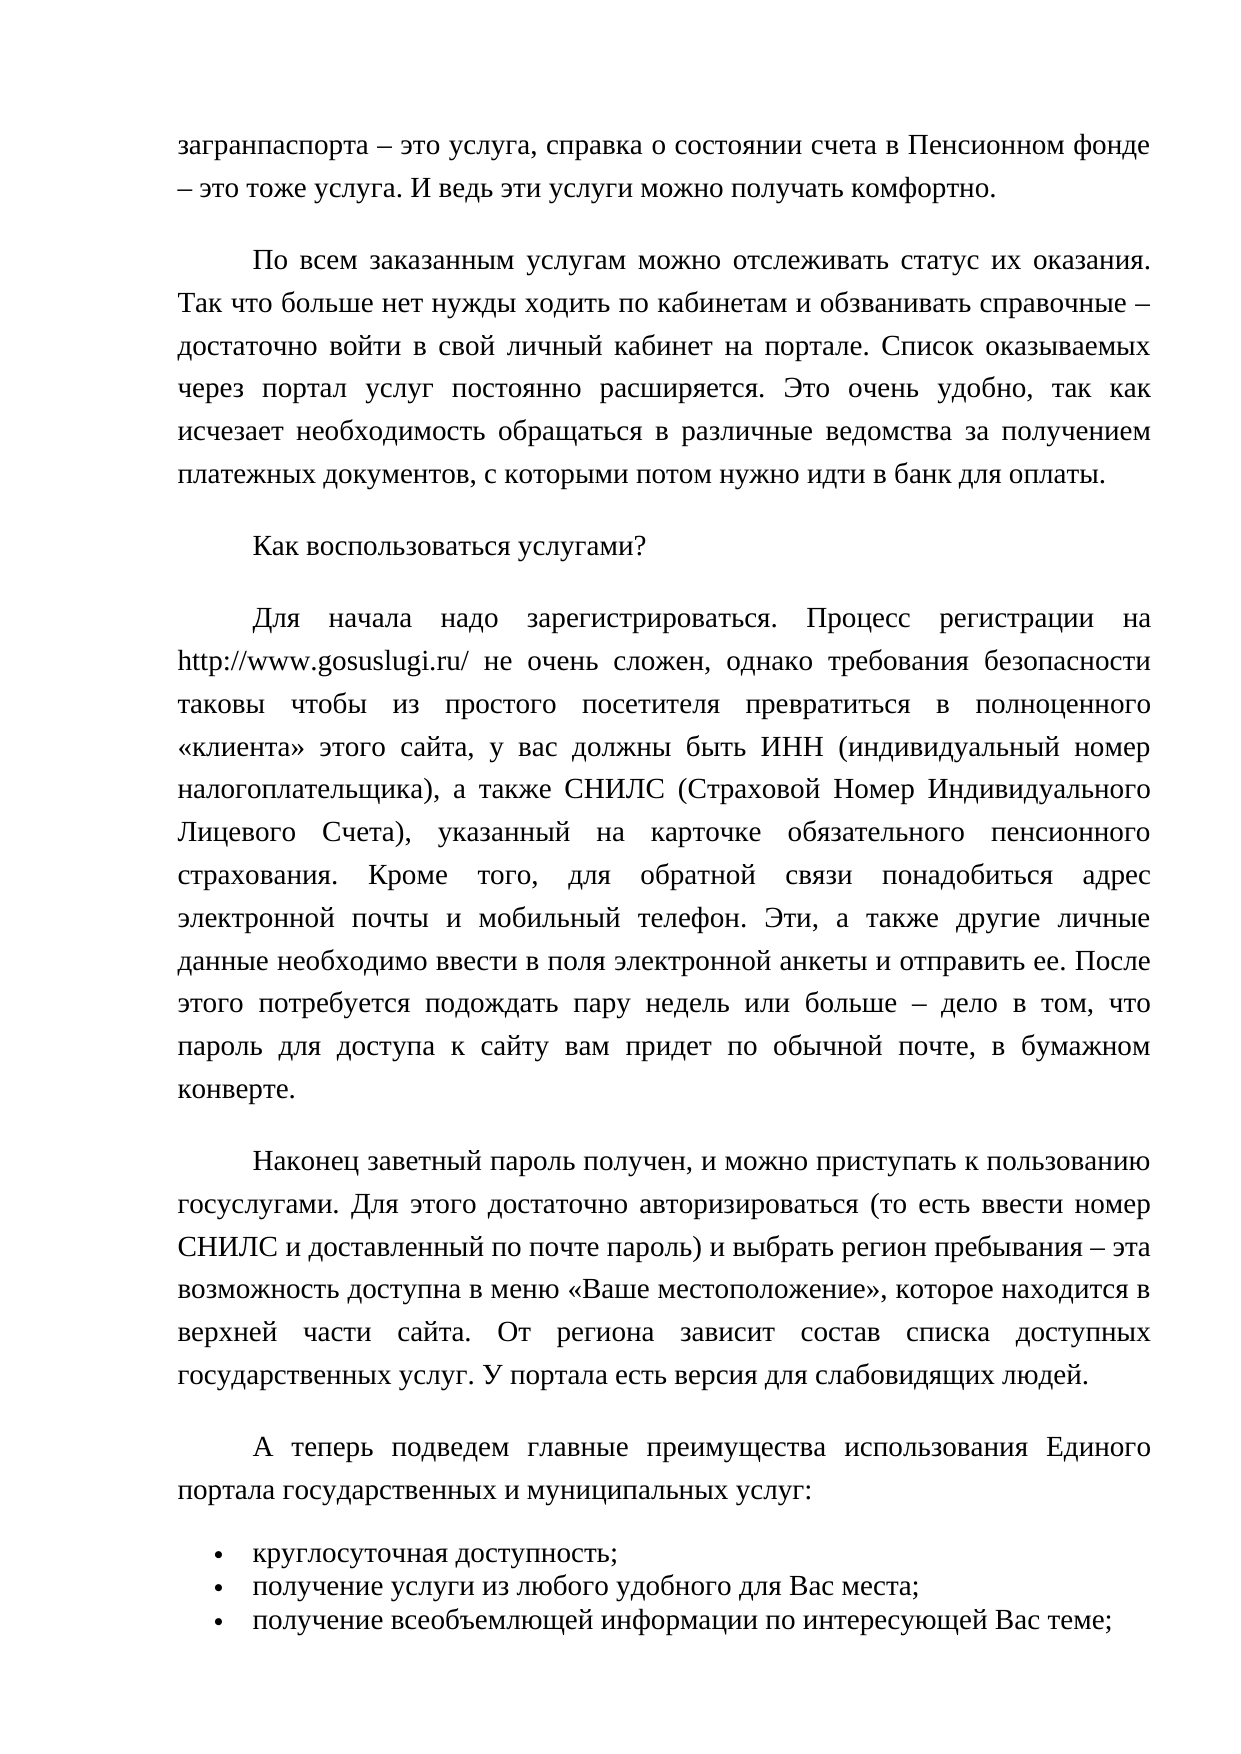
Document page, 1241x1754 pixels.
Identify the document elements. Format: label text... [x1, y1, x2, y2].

text Как воспользоваться услугами? [177, 519, 1152, 562]
list получение услуги из любого удобного для Вас места; [215, 1568, 1152, 1602]
text А теперь подведем главные преимущества использования Единого портала государственных и муниципальных услуг: [177, 1420, 1152, 1506]
text По всем заказанным услугам можно отслеживать статус их оказания. Так что больше нет нужды ходить по кабинетам и обзванивать справочные – достаточно войти в свой личный кабинет на портале. Список оказываемых через портал услуг постоянно расширяется. Это очень удобно, так как исчезает необходимость обращаться в различные ведомства за получением платежных документов, с которыми потом нужно идти в банк для оплаты. [177, 233, 1152, 490]
list круглосуточная доступность; [215, 1535, 1152, 1568]
text Для начала надо зарегистрироваться. Процесс регистрации на http://www.gosuslugi.ru/ не очень сложен, однако требования безопасности таковы чтобы из простого посетителя превратиться в полноценного «клиента» этого сайта, у вас должны быть ИНН (индивидуальный номер налогоплательщика), а также СНИЛС (Страховой Номер Индивидуального Лицевого Счета), указанный на карточке обязательного пенсионного страхования. Кроме того, для обратной связи понадобиться адрес электронной почты и мобильный телефон. Эти, а также другие личные данные необходимо ввести в поля электронной анкеты и отправить ее. После этого потребуется подождать пару недель или больше – дело в том, что пароль для доступа к сайту вам придет по обычной почте, в бумажном конверте. [177, 591, 1152, 1105]
list получение всеобъемлющей информации по интересующей Вас теме; [215, 1602, 1152, 1635]
text Наконец заветный пароль получен, и можно приступать к пользованию госуслугами. Для этого достаточно авторизироваться (то есть ввести номер СНИЛС и доставленный по почте пароль) и выбрать регион пребывания – эта возможность доступна в меню «Ваше местоположение», которое находится в верхней части сайта. От региона зависит состав списка доступных государственных услуг. У портала есть версия для слабовидящих людей. [177, 1134, 1152, 1391]
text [177, 118, 1152, 204]
